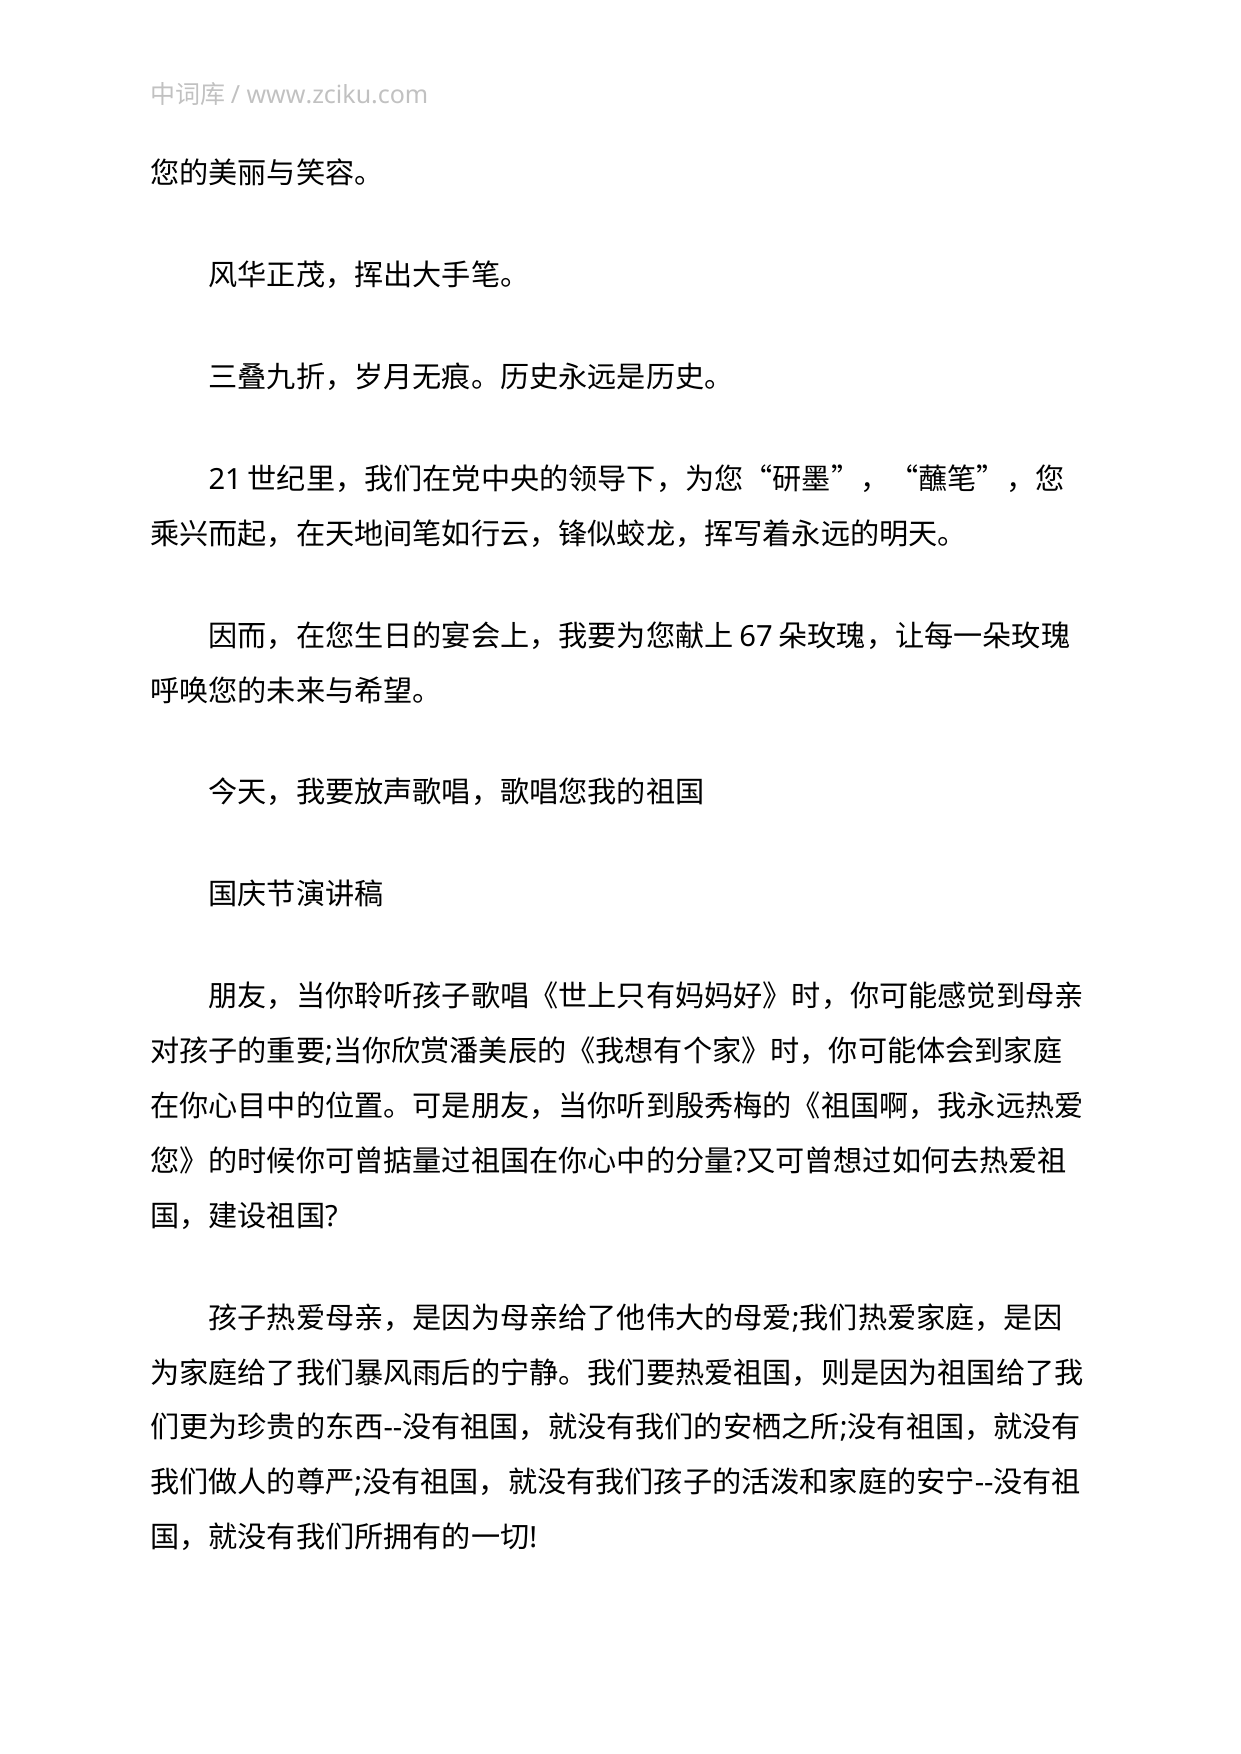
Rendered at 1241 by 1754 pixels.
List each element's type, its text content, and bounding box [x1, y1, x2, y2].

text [150, 150, 1090, 192]
text 因而，在您生日的宴会上，我要为您献上67朵玫瑰，让每一朵玫瑰呼唤您的未来与希望。 [150, 612, 1090, 709]
text 风华正茂，挥出大手笔。 [150, 252, 1090, 294]
text 今天，我要放声歌唱，歌唱您我的祖国 [150, 769, 1090, 811]
text 孩子热爱母亲，是因为母亲给了他伟大的母爱;我们热爱家庭，是因为家庭给了我们暴风雨后的宁静。我们要热爱祖国，则是因为祖国给了我们更为珍贵的东西--没有祖国，就没有我们的安栖之所;没有祖国，就没有我们做人的尊严;没有祖国，就没有我们孩子的活泼和家庭的安宁--没有祖国，就没有我们所拥有的一切! [150, 1294, 1090, 1556]
text 三叠九折，岁月无痕。历史永远是历史。 [150, 353, 1090, 396]
text 国庆节演讲稿 [150, 871, 1090, 913]
text 朋友，当你聆听孩子歌唱《世上只有妈妈好》时，你可能感觉到母亲对孩子的重要;当你欣赏潘美辰的《我想有个家》时，你可能体会到家庭在你心目中的位置。可是朋友，当你听到殷秀梅的《祖国啊，我永远热爱您》的时候你可曾掂量过祖国在你心中的分量?又可曾想过如何去热爱祖国，建设祖国? [150, 972, 1090, 1234]
text 21世纪里，我们在党中央的领导下，为您“研墨”，“蘸笔”，您乘兴而起，在天地间笔如行云，锋似蛟龙，挥写着永远的明天。 [150, 455, 1090, 553]
